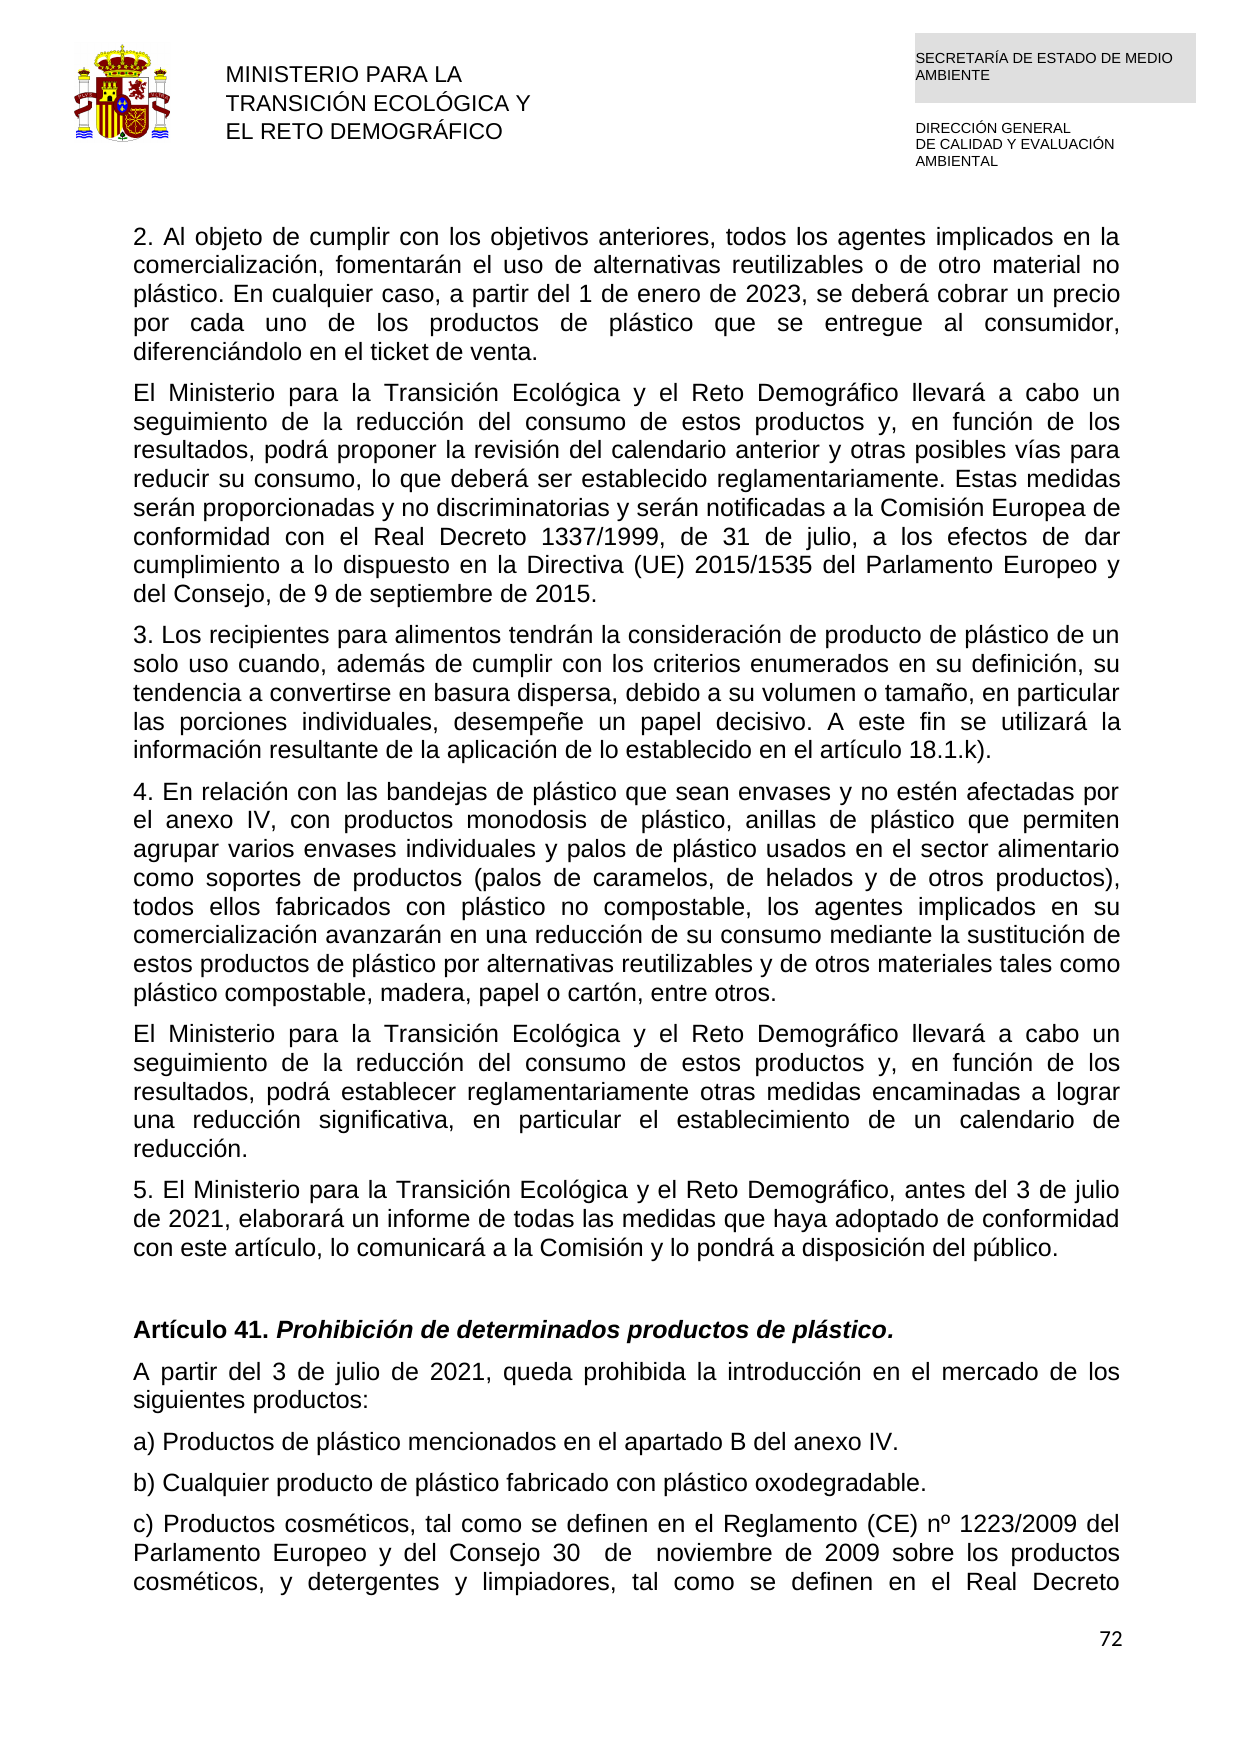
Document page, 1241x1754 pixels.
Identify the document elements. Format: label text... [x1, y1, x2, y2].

text 2. Al objeto de cumplir con los objetivos anteriores, todos los agentes implicados en la comercialización, fomentarán el uso de alternativas reutilizables o de otro material no plástico. En cualquier caso, a partir del 1 de enero de 2023, se deberá cobrar un precio por cada uno de los productos de plástico que se entregue al consumidor, diferenciándolo en el ticket de venta. [133, 222, 1122, 365]
text El Ministerio para la Transición Ecológica y el Reto Demográfico llevará a cabo un seguimiento de la reducción del consumo de estos productos y, en función de los resultados, podrá establecer reglamentariamente otras medidas encaminadas a lograr una reducción significativa, en particular el establecimiento de un calendario de reducción. [133, 1019, 1122, 1163]
text a) Productos de plástico mencionados en el apartado B del anexo IV. [133, 1427, 1122, 1455]
text 4. En relación con las bandejas de plástico que sean envases y no estén afectadas por el anexo IV, con productos monodosis de plástico, anillas de plástico que permiten agrupar varios envases individuales y palos de plástico usados en el sector alimentario como soportes de productos (palos de caramelos, de helados y de otros productos), todos ellos fabricados con plástico no compostable, los agentes implicados en su comercialización avanzarán en una reducción de su consumo mediante la sustitución de estos productos de plástico por alternativas reutilizables y de otros materiales tales como plástico compostable, madera, papel o cartón, entre otros. [133, 777, 1122, 1007]
text 3. Los recipientes para alimentos tendrán la consideración de producto de plástico de un solo uso cuando, además de cumplir con los criterios enumerados en su definición, su tendencia a convertirse en basura dispersa, debido a su volumen o tamaño, en particular las porciones individuales, desempeñe un papel decisivo. A este fin se utilizará la información resultante de la aplicación de lo establecido en el artículo 18.1.k). [133, 620, 1122, 764]
text Artículo 41. Prohibición de determinados productos de plástico. [133, 1315, 1122, 1344]
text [133, 1509, 1122, 1595]
text A partir del 3 de julio de 2021, queda prohibida la introducción en el mercado de los siguientes productos: [133, 1357, 1122, 1414]
text 5. El Ministerio para la Transición Ecológica y el Reto Demográfico, antes del 3 de julio de 2021, elaborará un informe de todas las medidas que haya adoptado de conformidad con este artículo, lo comunicará a la Comisión y lo pondrá a disposición del público. [133, 1175, 1122, 1262]
text b) Cualquier producto de plástico fabricado con plástico oxodegradable. [133, 1468, 1122, 1497]
text El Ministerio para la Transición Ecológica y el Reto Demográfico llevará a cabo un seguimiento de la reducción del consumo de estos productos y, en función de los resultados, podrá proponer la revisión del calendario anterior y otras posibles vías para reducir su consumo, lo que deberá ser establecido reglamentariamente. Estas medidas serán proporcionadas y no discriminatorias y serán notificadas a la Comisión Europea de conformidad con el Real Decreto 1337/1999, de 31 de julio, a los efectos de dar cumplimiento a lo dispuesto en la Directiva (UE) 2015/1535 del Parlamento Europeo y del Consejo, de 9 de septiembre de 2015. [133, 378, 1122, 608]
